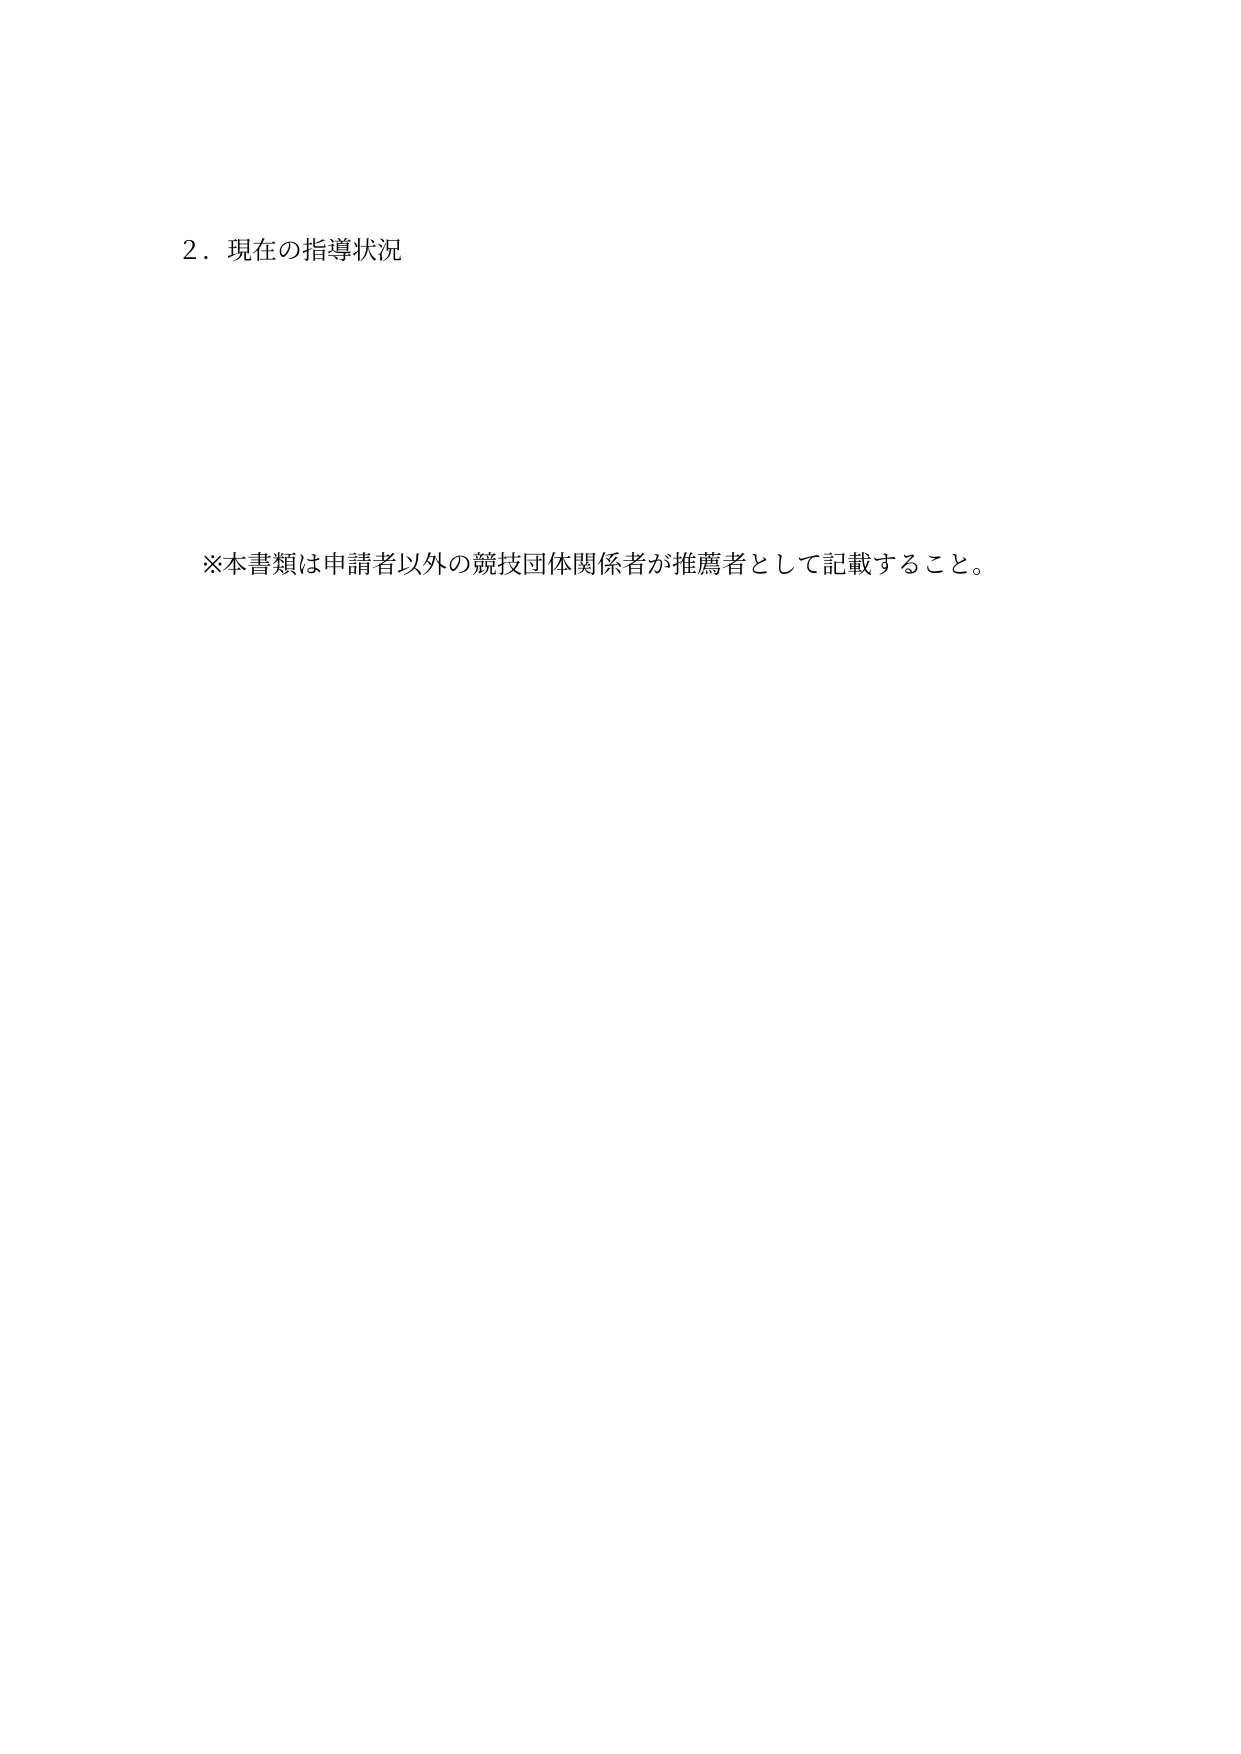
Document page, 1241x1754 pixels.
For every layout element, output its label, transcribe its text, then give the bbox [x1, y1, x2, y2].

text ※本書類は申請者以外の競技団体関係者が推薦者として記載すること。 [177, 528, 1063, 598]
text ２．現在の指導状況 [177, 214, 1063, 284]
